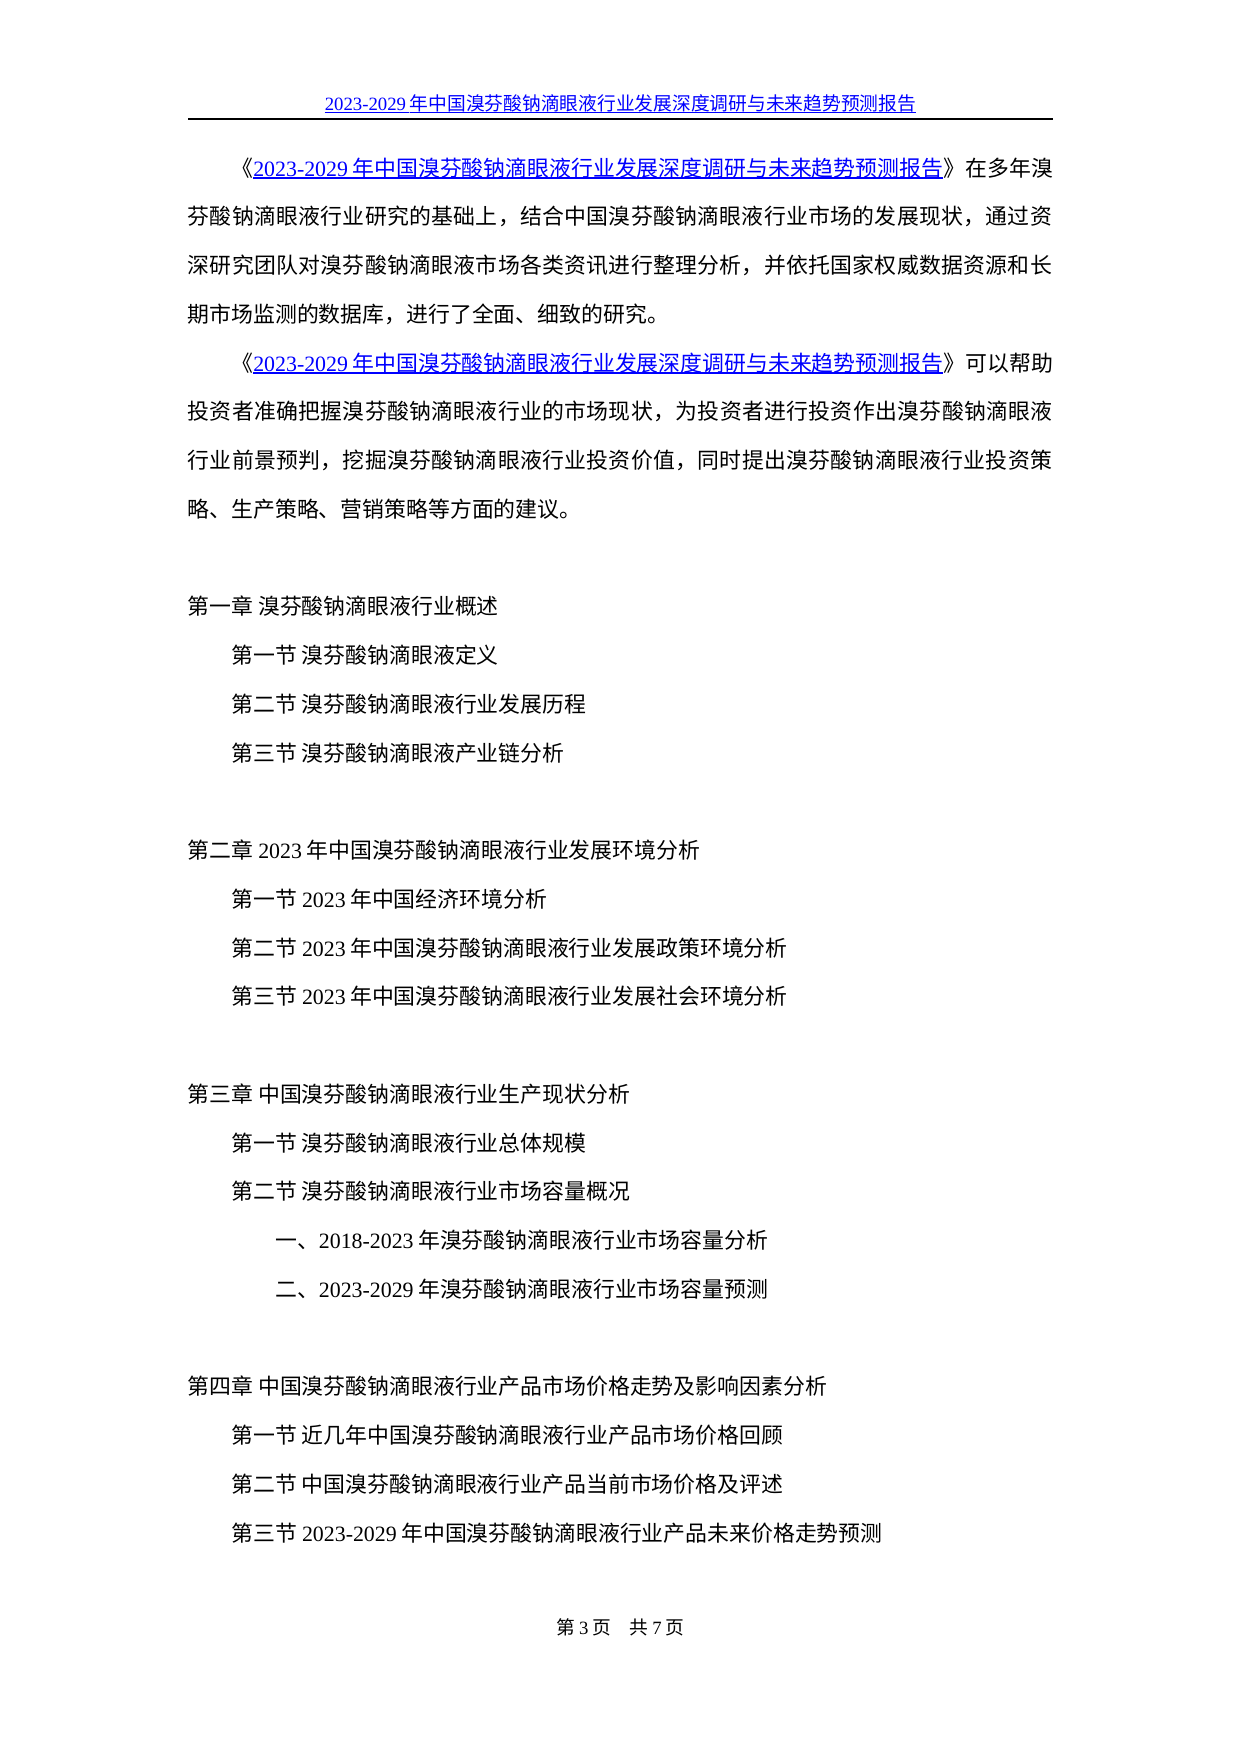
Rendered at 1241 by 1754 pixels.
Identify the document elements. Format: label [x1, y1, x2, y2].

text [187, 150, 1053, 1548]
